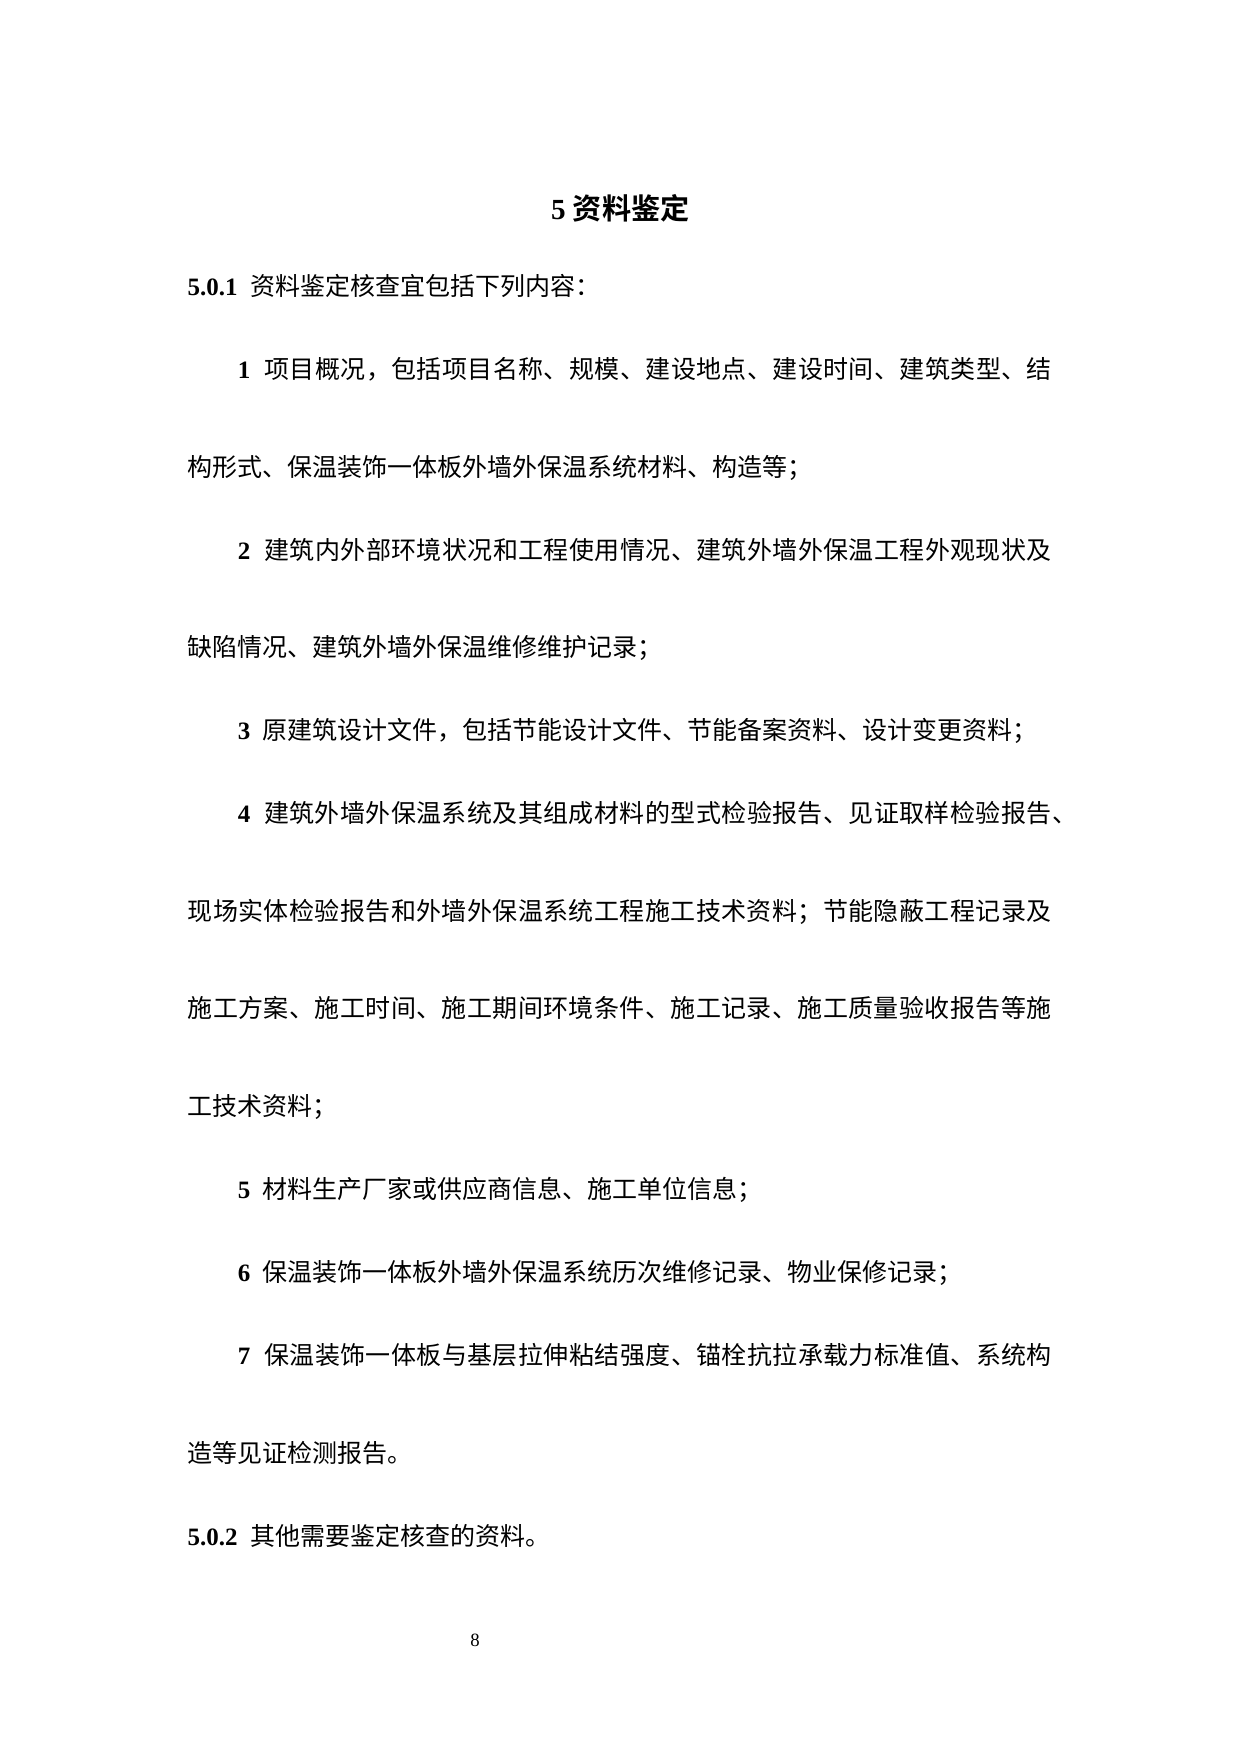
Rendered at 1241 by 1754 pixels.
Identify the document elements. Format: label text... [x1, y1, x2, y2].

text 4 建筑外墙外保温系统及其组成材料的型式检验报告、见证取样检验报告、现场实体检验报告和外墙外保温系统工程施工技术资料；节能隐蔽工程记录及施工方案、施工时间、施工期间环境条件、施工记录、施工质量验收报告等施工技术资料； [187, 779, 1053, 1137]
text 5 材料生产厂家或供应商信息、施工单位信息； [187, 1155, 1053, 1220]
subtitle 5 资料鉴定 [187, 174, 1053, 239]
text 6 保温装饰一体板外墙外保温系统历次维修记录、物业保修记录； [187, 1238, 1053, 1303]
text 5.0.2 其他需要鉴定核查的资料。 [187, 1502, 1053, 1567]
text 5.0.1 资料鉴定核查宜包括下列内容： [187, 252, 1053, 317]
text 1 项目概况，包括项目名称、规模、建设地点、建设时间、建筑类型、结构形式、保温装饰一体板外墙外保温系统材料、构造等； [187, 335, 1053, 498]
text 3 原建筑设计文件，包括节能设计文件、节能备案资料、设计变更资料； [187, 696, 1053, 761]
text 2 建筑内外部环境状况和工程使用情况、建筑外墙外保温工程外观现状及缺陷情况、建筑外墙外保温维修维护记录； [187, 516, 1053, 678]
text 7 保温装饰一体板与基层拉伸粘结强度、锚栓抗拉承载力标准值、系统构造等见证检测报告。 [187, 1321, 1053, 1484]
